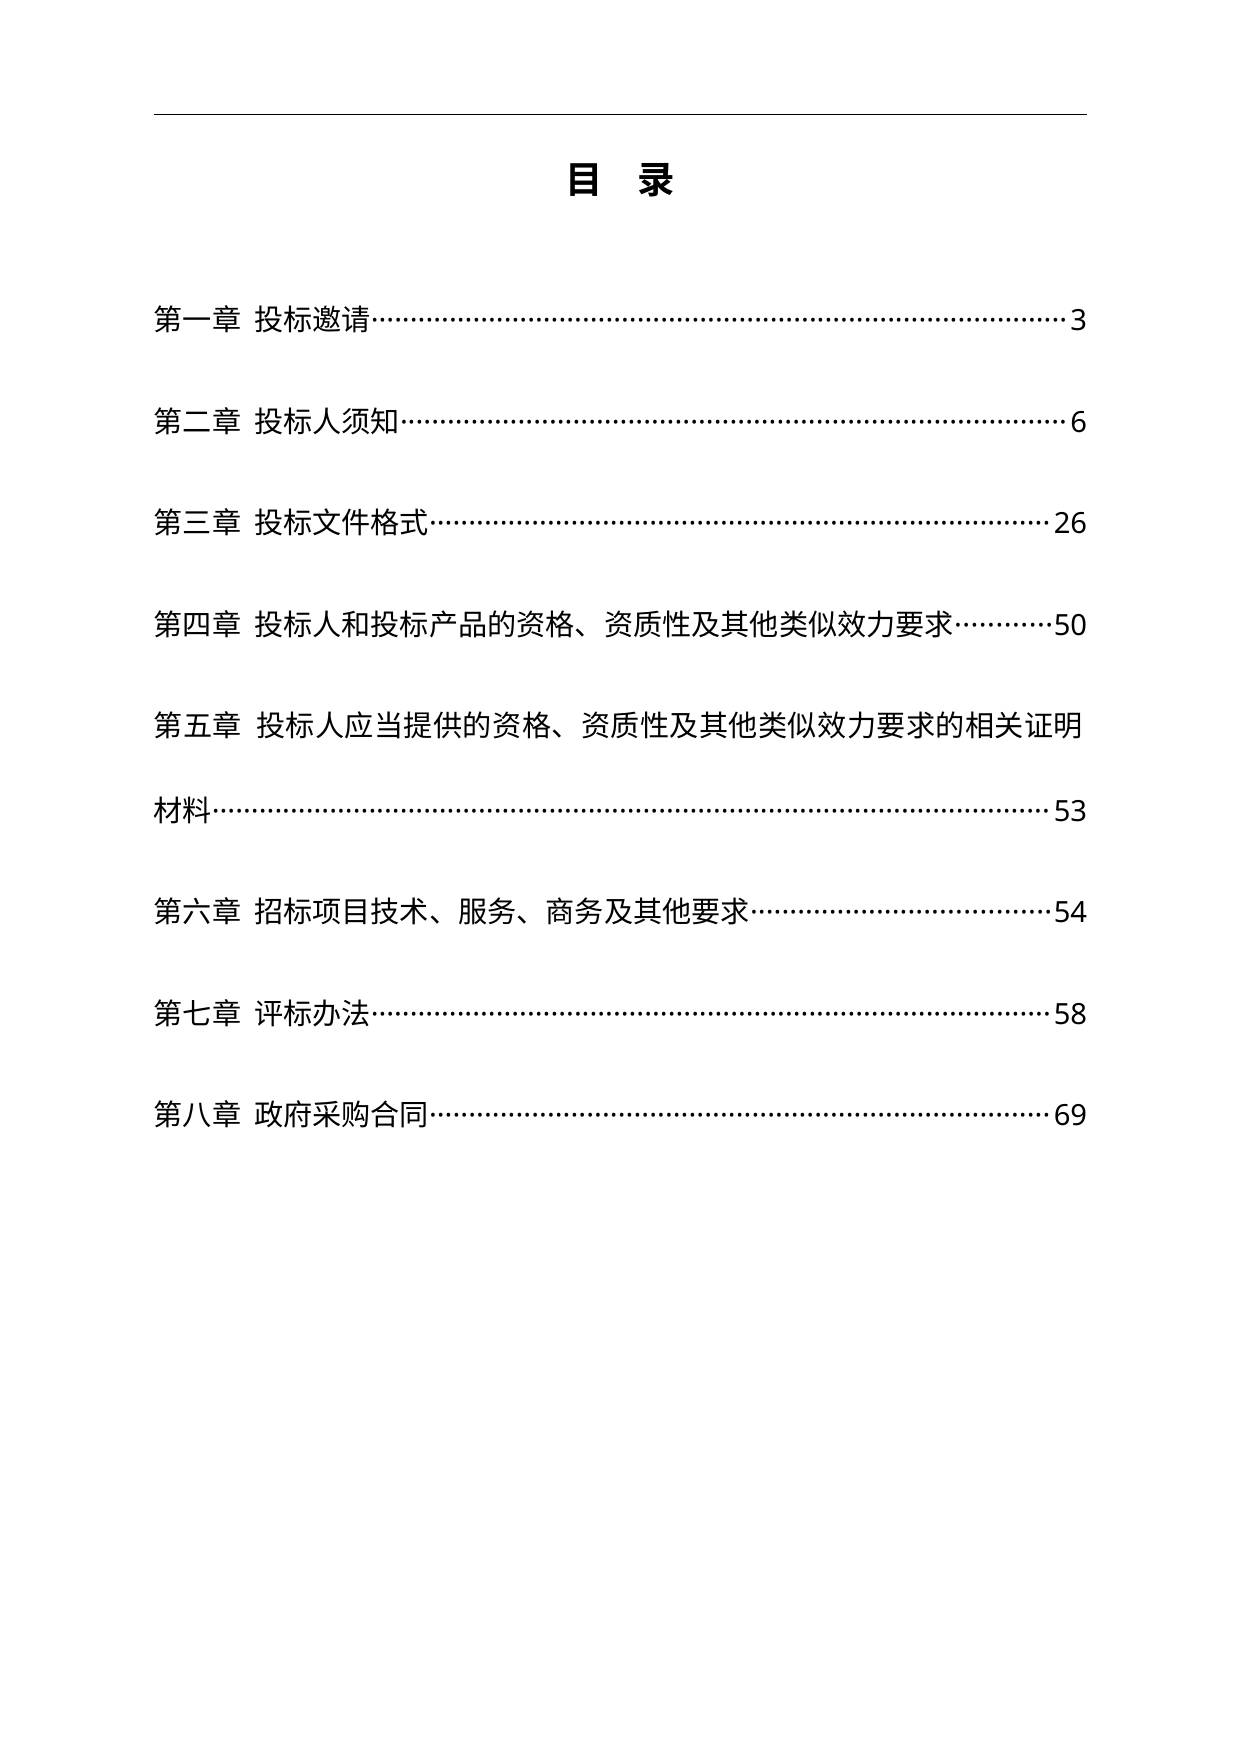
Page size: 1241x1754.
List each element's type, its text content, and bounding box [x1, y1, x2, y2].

text 第三章 投标文件格式 26 [153, 500, 1087, 542]
text 第六章 招标项目技术、服务、商务及其他要求 54 [153, 889, 1087, 931]
text 第五章 投标人应当提供的资格、资质性及其他类似效力要求的相关证明材料 53 [153, 703, 1087, 830]
text 第四章 投标人和投标产品的资格、资质性及其他类似效力要求 50 [153, 601, 1087, 644]
text 第七章 评标办法 58 [153, 990, 1087, 1033]
text 目 录 [153, 150, 1087, 204]
text 第二章 投标人须知 6 [153, 398, 1087, 441]
text 第一章 投标邀请 3 [153, 297, 1087, 339]
text 第八章 政府采购合同 69 [153, 1092, 1087, 1134]
